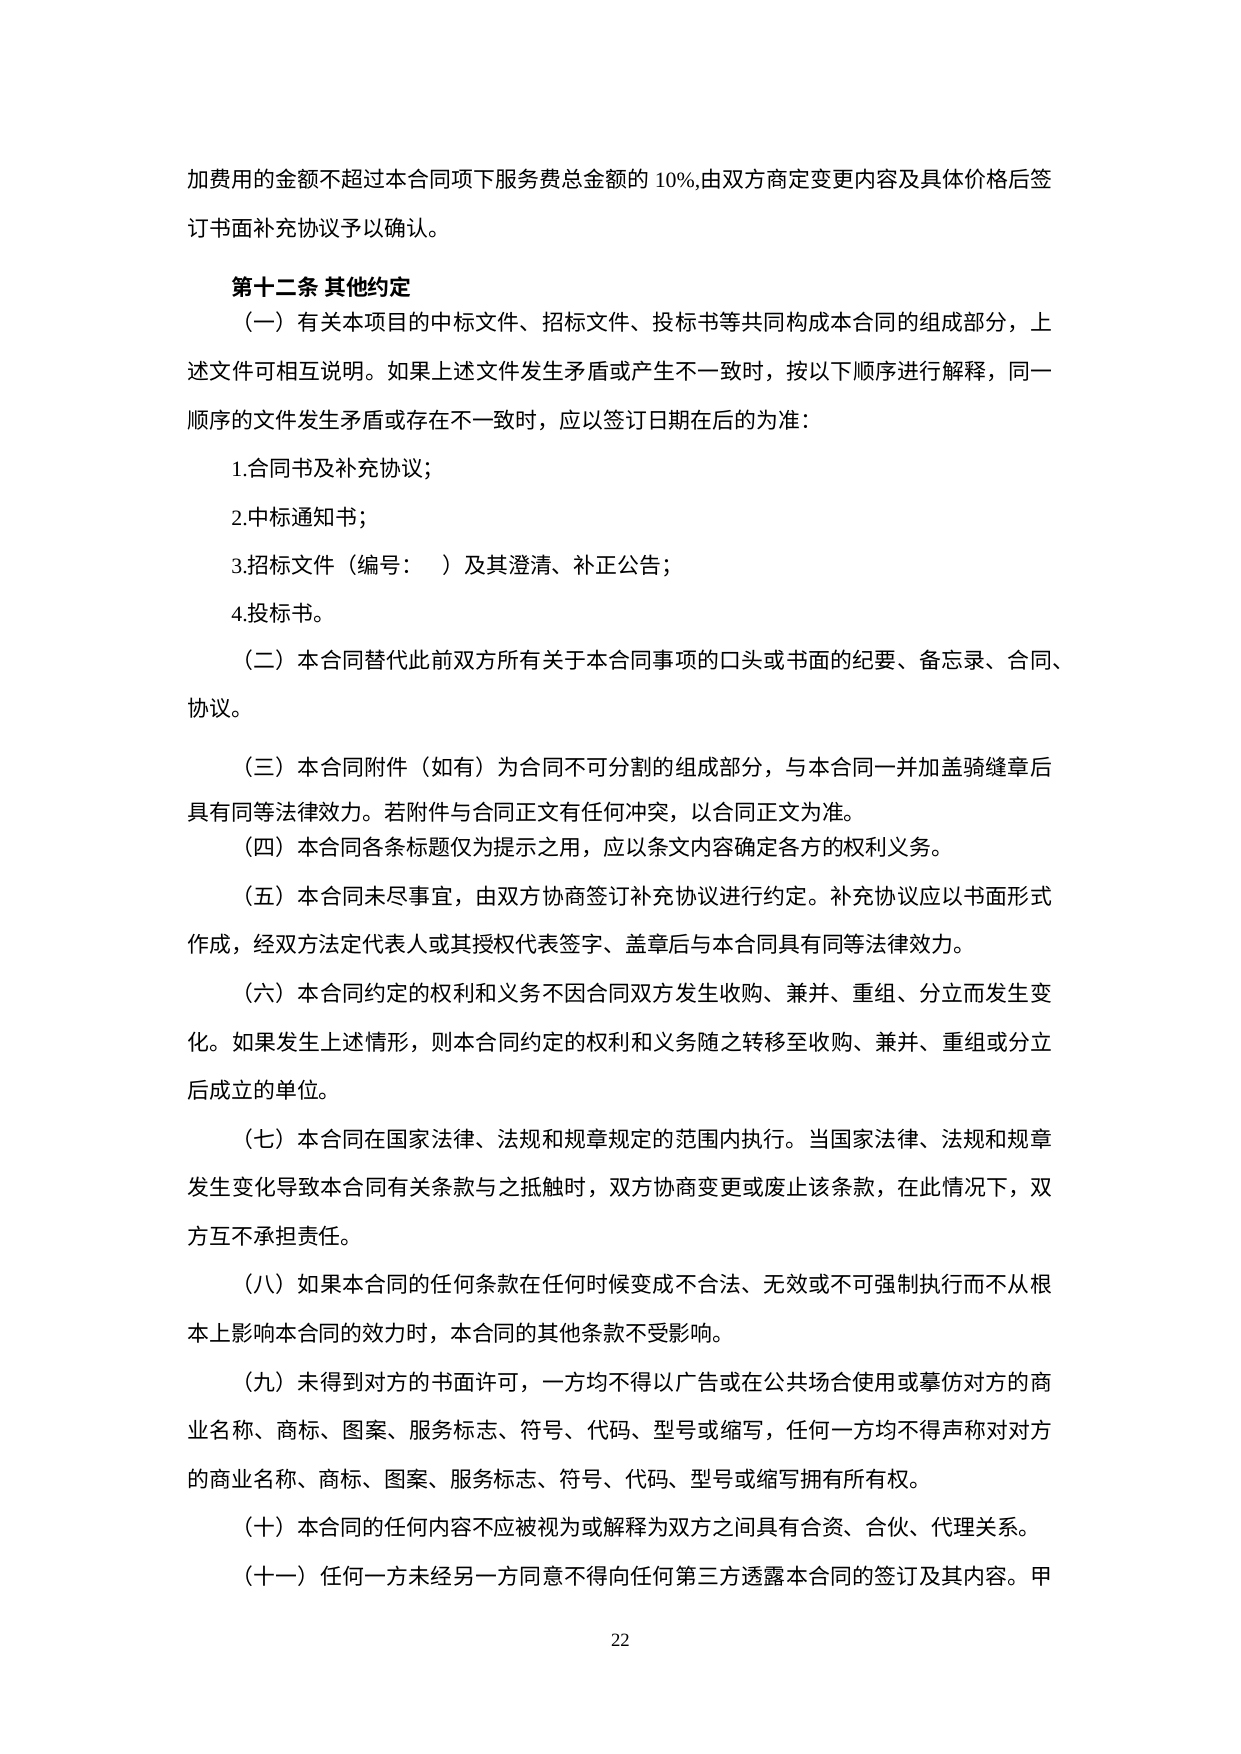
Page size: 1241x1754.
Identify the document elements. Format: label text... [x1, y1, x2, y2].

text （三）本合同附件（如有）为合同不可分割的组成部分，与本合同一并加盖骑缝章后具有同等法律效力。若附件与合同正文有任何冲突，以合同正文为准。 [187, 738, 1053, 830]
text （五）本合同未尽事宜，由双方协商签订补充协议进行约定。补充协议应以书面形式作成，经双方法定代表人或其授权代表签字、盖章后与本合同具有同等法律效力。 [187, 878, 1053, 959]
text （一）有关本项目的中标文件、招标文件、投标书等共同构成本合同的组成部分，上述文件可相互说明。如果上述文件发生矛盾或产生不一致时，按以下顺序进行解释，同一顺序的文件发生矛盾或存在不一致时，应以签订日期在后的为准： [187, 305, 1053, 435]
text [187, 1558, 1053, 1591]
text 3.招标文件（编号： ）及其澄清、补正公告； [187, 547, 1053, 580]
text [187, 162, 1053, 243]
text （八）如果本合同的任何条款在任何时候变成不合法、无效或不可强制执行而不从根本上影响本合同的效力时，本合同的其他条款不受影响。 [187, 1267, 1053, 1348]
text （九）未得到对方的书面许可，一方均不得以广告或在公共场合使用或摹仿对方的商业名称、商标、图案、服务标志、符号、代码、型号或缩写，任何一方均不得声称对对方的商业名称、商标、图案、服务标志、符号、代码、型号或缩写拥有所有权。 [187, 1364, 1053, 1494]
text （十）本合同的任何内容不应被视为或解释为双方之间具有合资、合伙、代理关系。 [187, 1510, 1053, 1542]
text 2.中标通知书； [187, 499, 1053, 532]
text （四）本合同各条标题仅为提示之用，应以条文内容确定各方的权利义务。 [187, 830, 1053, 862]
text 4.投标书。 [187, 596, 1053, 627]
text （七）本合同在国家法律、法规和规章规定的范围内执行。当国家法律、法规和规章发生变化导致本合同有关条款与之抵触时，双方协商变更或废止该条款，在此情况下，双方互不承担责任。 [187, 1121, 1053, 1251]
text 第十二条 其他约定 [187, 259, 1053, 305]
text （二）本合同替代此前双方所有关于本合同事项的口头或书面的纪要、备忘录、合同、协议。 [187, 643, 1053, 722]
text 1.合同书及补充协议； [187, 451, 1053, 483]
text （六）本合同约定的权利和义务不因合同双方发生收购、兼并、重组、分立而发生变化。如果发生上述情形，则本合同约定的权利和义务随之转移至收购、兼并、重组或分立后成立的单位。 [187, 975, 1053, 1105]
